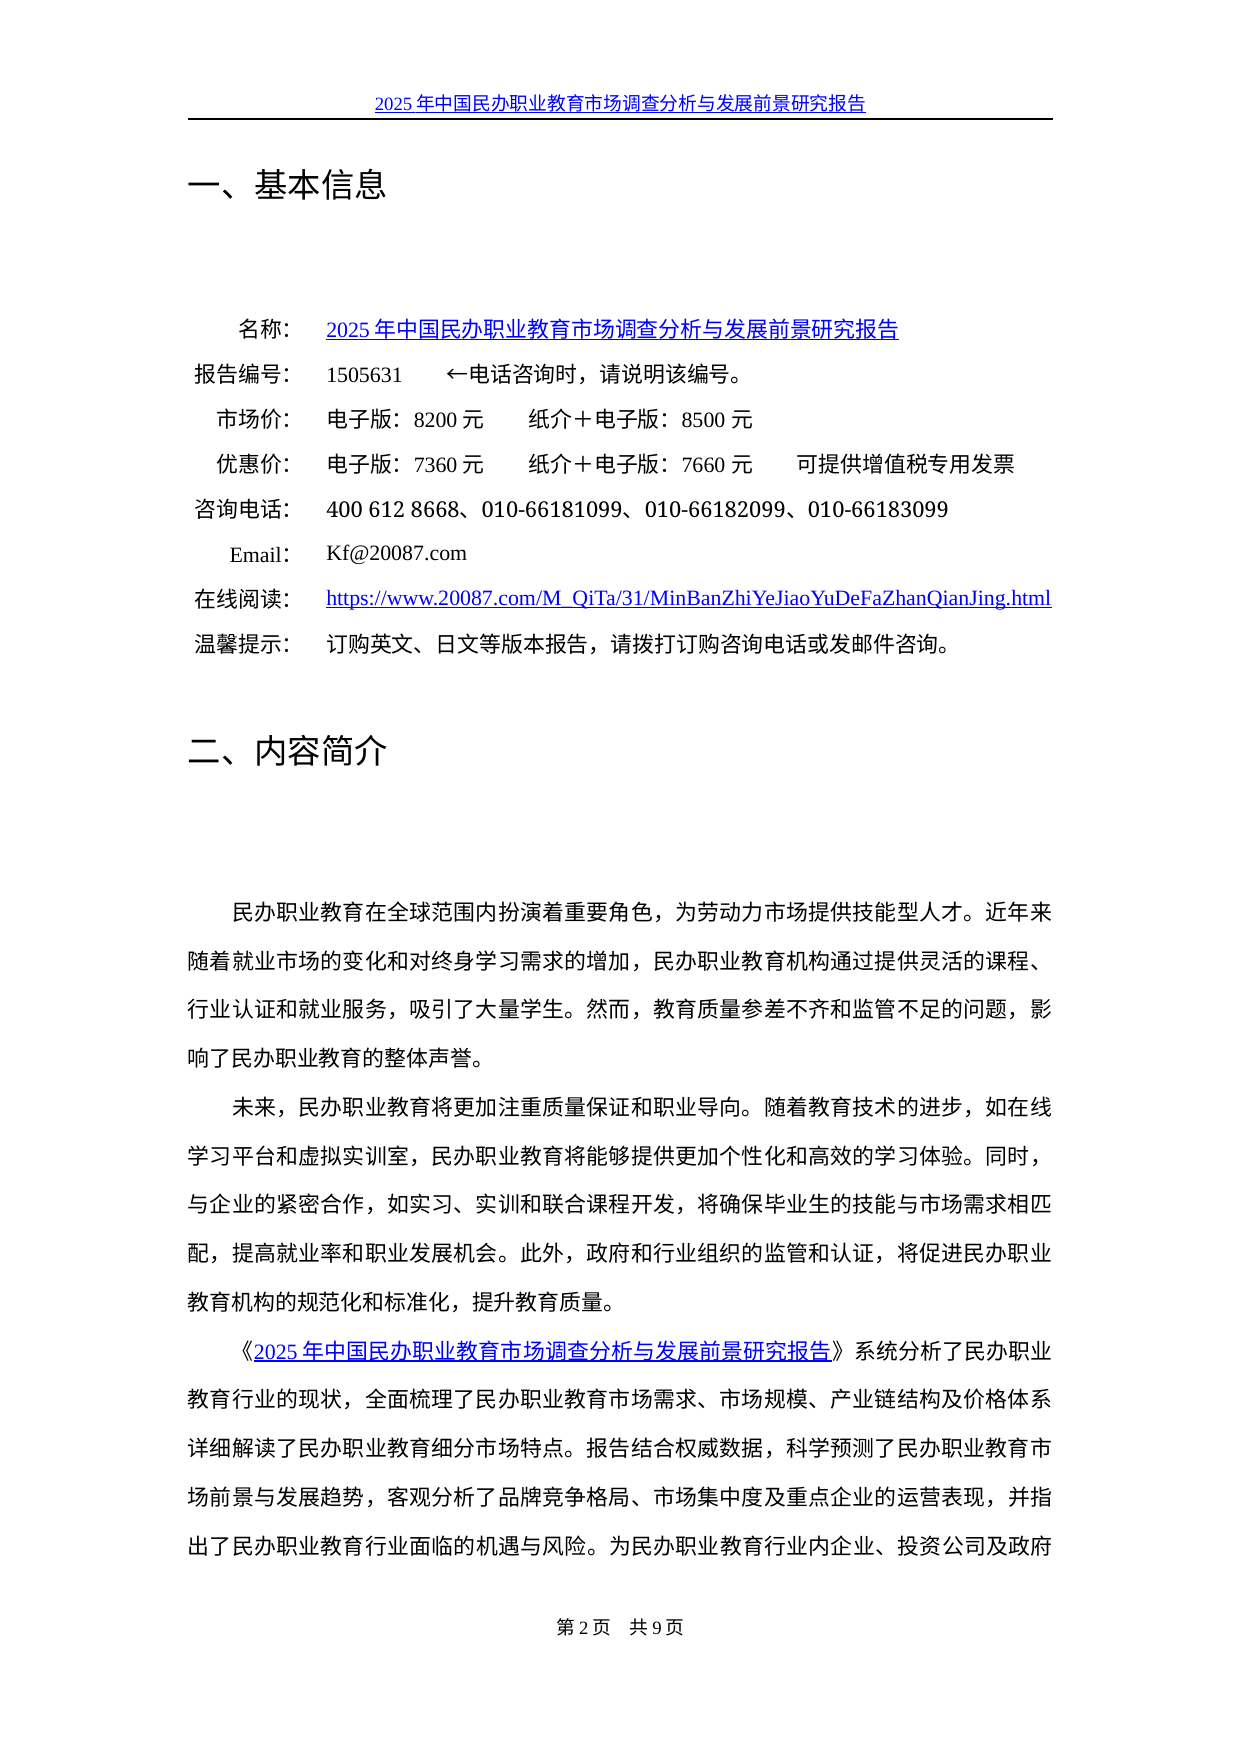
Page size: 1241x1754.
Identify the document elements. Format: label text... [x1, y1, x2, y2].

table_cell 在线阅读： [167, 582, 315, 627]
table_cell 400 612 8668、010-66181099、010-66182099、010-66183099 [315, 492, 1073, 537]
table_cell 电子版：8200 元 纸介＋电子版：8500 元 [315, 402, 1073, 447]
table_cell 报告编号： [167, 357, 315, 402]
table_cell 订购英文、日文等版本报告，请拨打订购咨询电话或发邮件咨询。 [315, 627, 1073, 672]
table_cell [315, 582, 1073, 627]
table_cell 电子版：7360 元 纸介＋电子版：7660 元 可提供增值税专用发票 [315, 447, 1073, 492]
table_cell Kf@20087.com [315, 537, 1073, 582]
table_header 名称： [167, 312, 315, 357]
table_cell 温馨提示： [167, 627, 315, 672]
table_header 2025年中国民办职业教育市场调查分析与发展前景研究报告 [315, 312, 1073, 357]
table_cell Email： [167, 537, 315, 582]
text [187, 894, 1053, 1561]
title 二、内容简介 [187, 717, 1053, 782]
table_cell 咨询电话： [167, 492, 315, 537]
table_cell 优惠价： [167, 447, 315, 492]
table_cell 市场价： [167, 402, 315, 447]
table_cell 1505631 ←电话咨询时，请说明该编号。 [315, 357, 1073, 402]
title 一、基本信息 [187, 150, 1053, 215]
